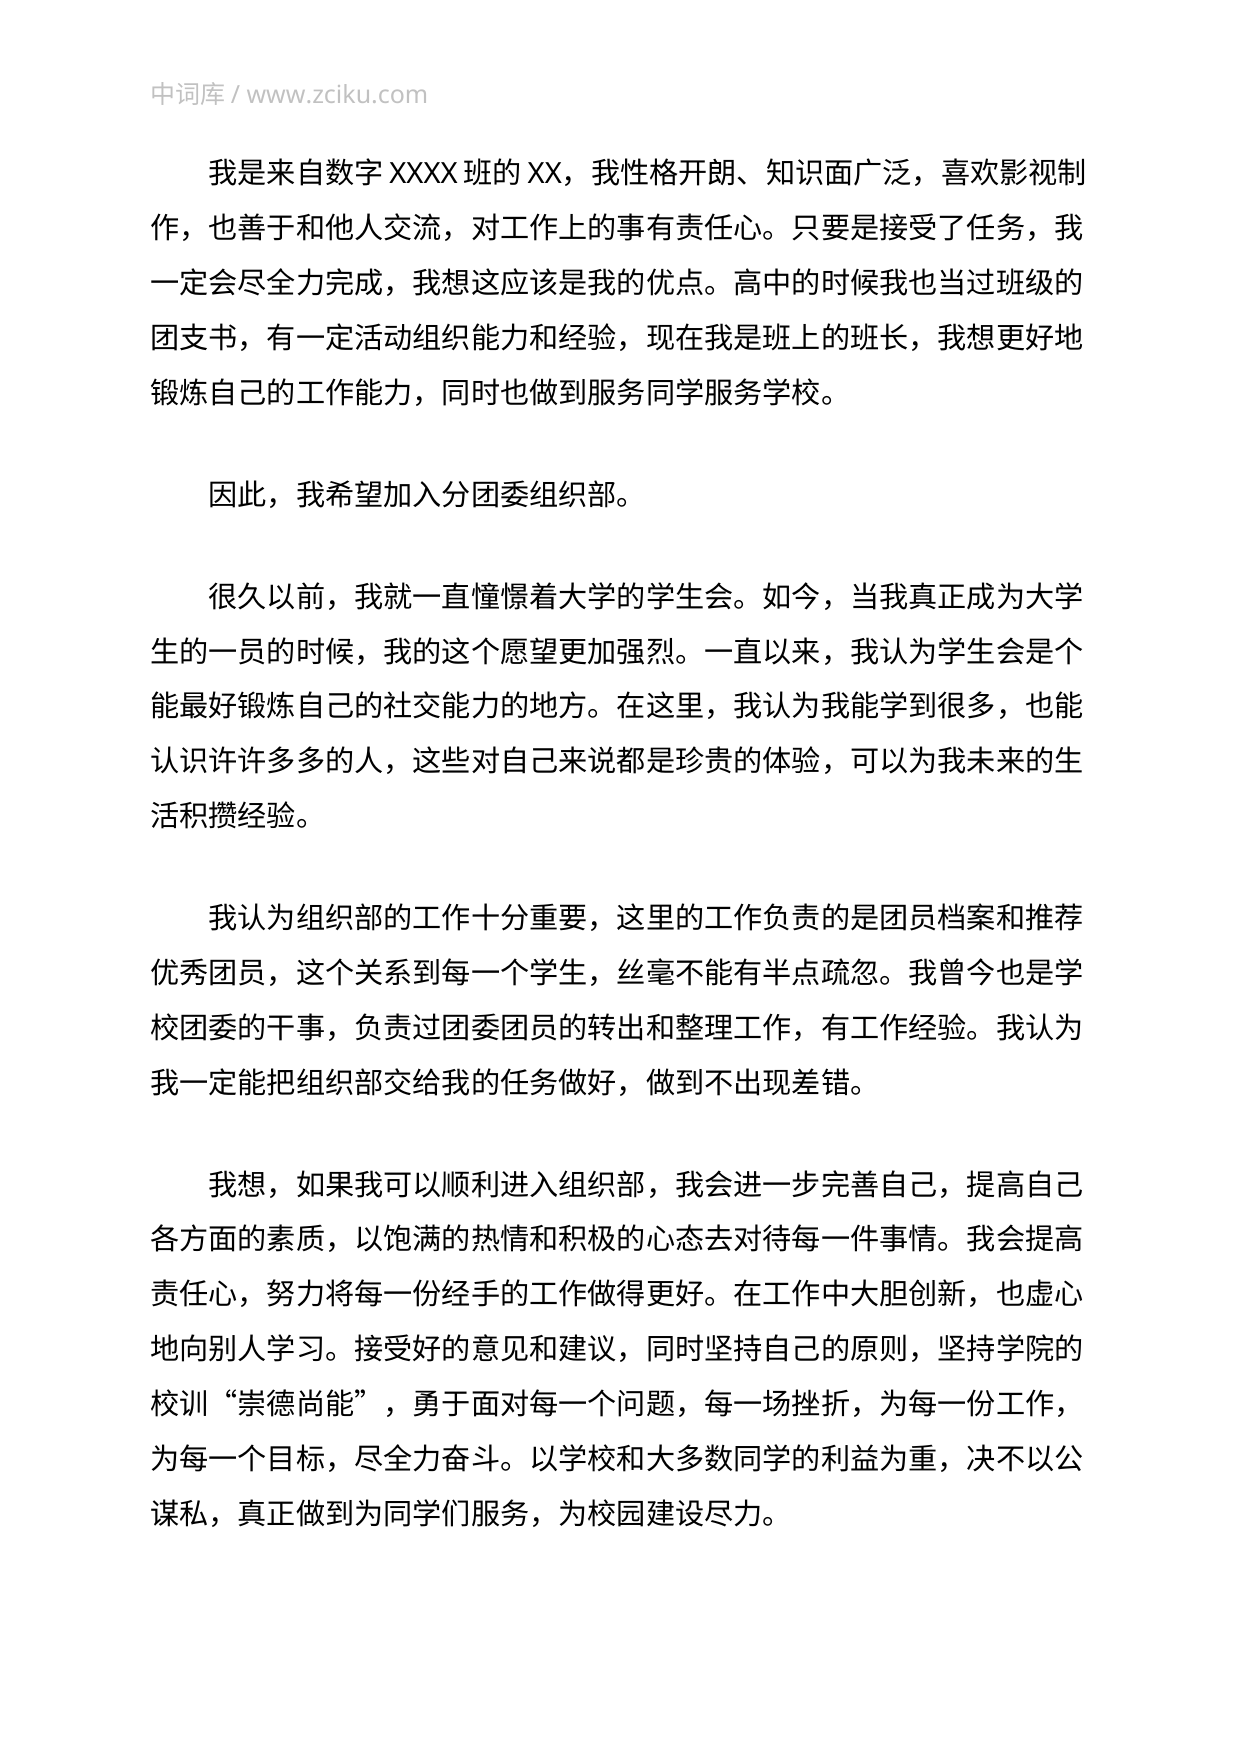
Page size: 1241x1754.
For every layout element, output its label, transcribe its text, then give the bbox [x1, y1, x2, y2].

text 很久以前，我就一直憧憬着大学的学生会。如今，当我真正成为大学生的一员的时候，我的这个愿望更加强烈。一直以来，我认为学生会是个能最好锻炼自己的社交能力的地方。在这里，我认为我能学到很多，也能认识许许多多的人，这些对自己来说都是珍贵的体验，可以为我未来的生活积攒经验。 [150, 573, 1090, 835]
text 我想，如果我可以顺利进入组织部，我会进一步完善自己，提高自己各方面的素质，以饱满的热情和积极的心态去对待每一件事情。我会提高责任心，努力将每一份经手的工作做得更好。在工作中大胆创新，也虚心地向别人学习。接受好的意见和建议，同时坚持自己的原则，坚持学院的校训“崇德尚能”，勇于面对每一个问题，每一场挫折，为每一份工作，为每一个目标，尽全力奋斗。以学校和大多数同学的利益为重，决不以公谋私，真正做到为同学们服务，为校园建设尽力。 [150, 1161, 1090, 1533]
text 因此，我希望加入分团委组织部。 [150, 471, 1090, 514]
text 我认为组织部的工作十分重要，这里的工作负责的是团员档案和推荐优秀团员，这个关系到每一个学生，丝毫不能有半点疏忽。我曾今也是学校团委的干事，负责过团委团员的转出和整理工作，有工作经验。我认为我一定能把组织部交给我的任务做好，做到不出现差错。 [150, 894, 1090, 1102]
text 我是来自数字XXXX班的XX，我性格开朗、知识面广泛，喜欢影视制作，也善于和他人交流，对工作上的事有责任心。只要是接受了任务，我一定会尽全力完成，我想这应该是我的优点。高中的时候我也当过班级的团支书，有一定活动组织能力和经验，现在我是班上的班长，我想更好地锻炼自己的工作能力，同时也做到服务同学服务学校。 [150, 150, 1090, 412]
